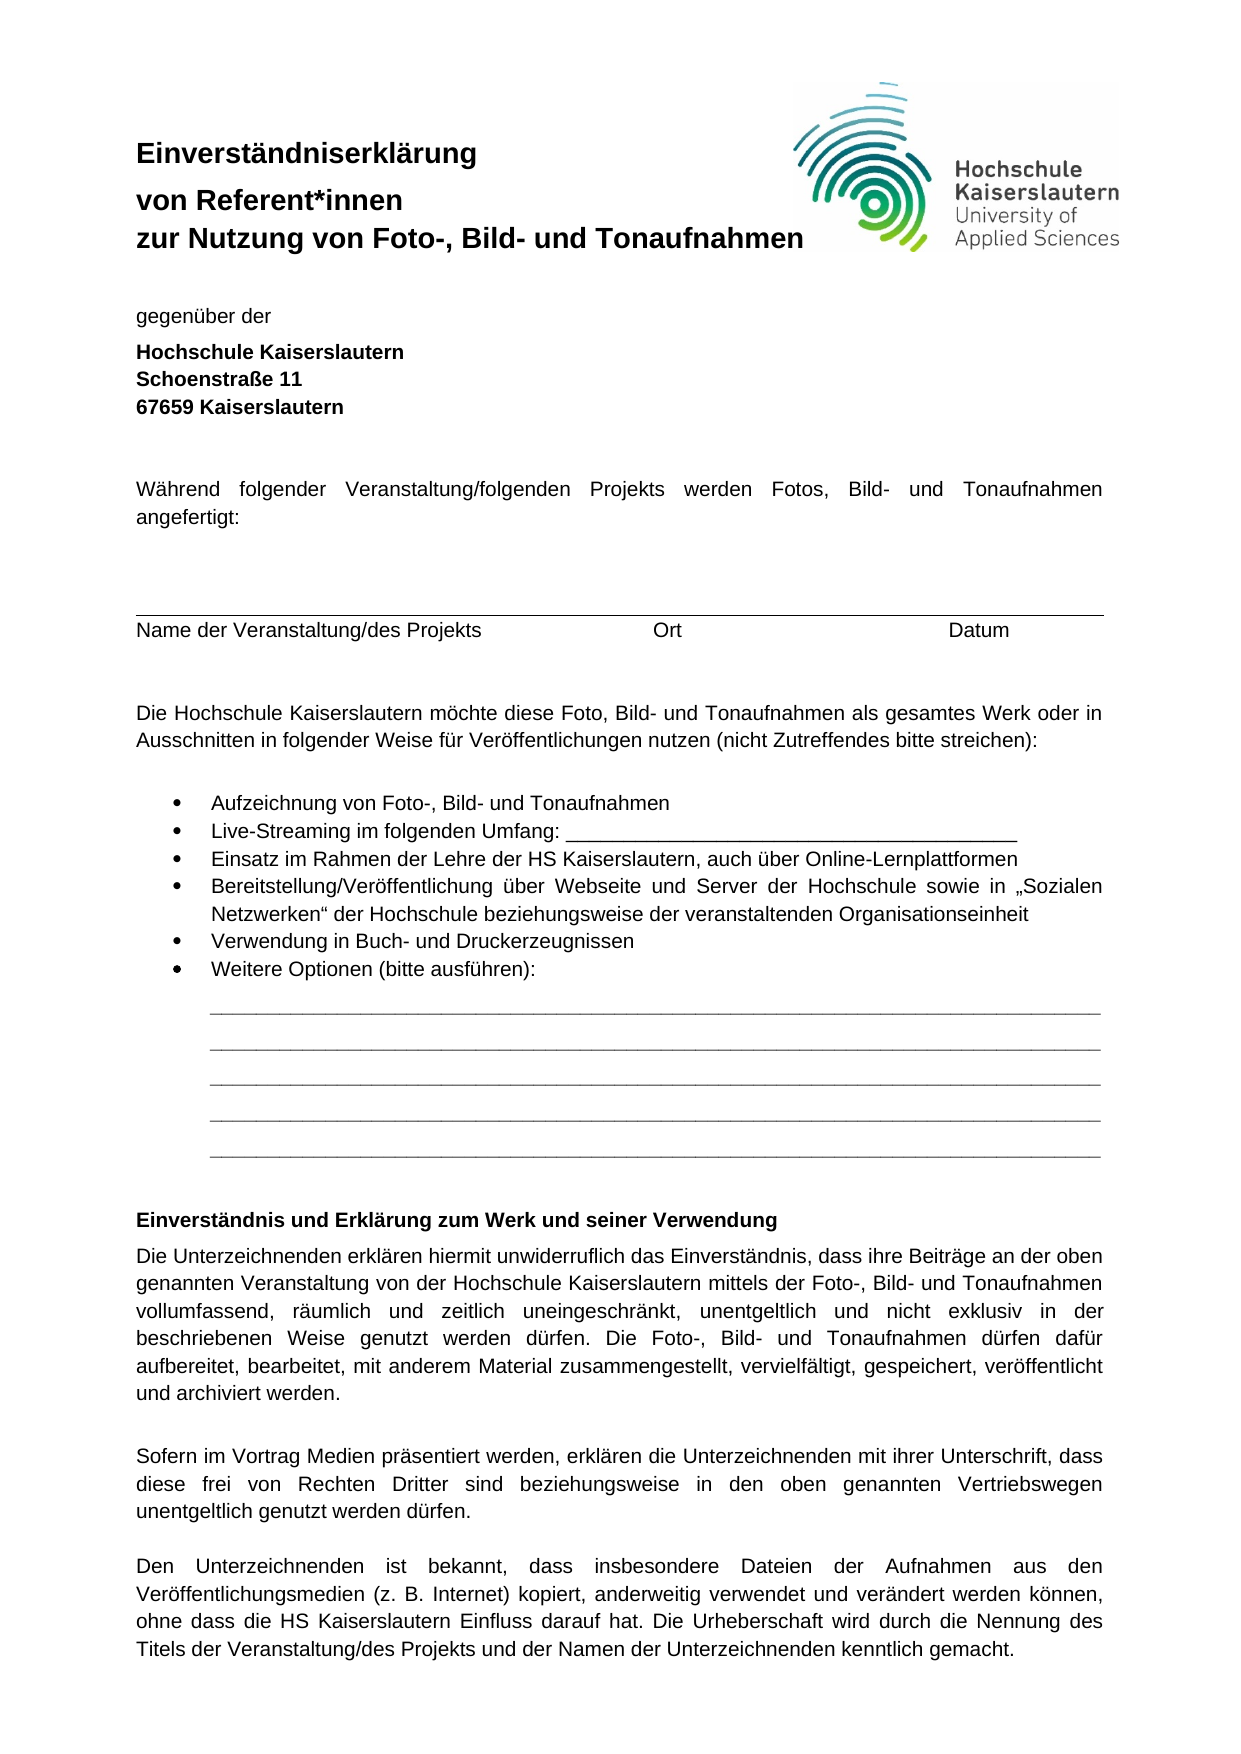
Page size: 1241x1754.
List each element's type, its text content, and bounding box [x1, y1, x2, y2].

text _____________________________________________________________________________ [210, 993, 1104, 1017]
text Sofern im Vortrag Medien präsentiert werden, erklären die Unterzeichnenden mit ihrer Unterschrift, dass diese frei von Rechten Dritter sind beziehungsweise in den oben genannten Vertriebswegen unentgeltlich genutzt werden dürfen. [136, 1444, 1104, 1523]
list Aufzeichnung von Foto-, Bild- und Tonaufnahmen [173, 791, 1104, 815]
text gegenüber der [136, 304, 1104, 328]
text Während folgender Veranstaltung/folgenden Projekts werden Fotos, Bild- und Tonaufnahmen angefertigt: [136, 477, 1104, 529]
picture [793, 82, 1120, 252]
text 67659 Kaiserslautern [136, 395, 1104, 419]
list Weitere Optionen (bitte ausführen): [173, 957, 1104, 981]
list Verwendung in Buch- und Druckerzeugnissen [173, 929, 1104, 953]
text _____________________________________________________________________________ [136, 1136, 1104, 1160]
text Einverständniserklärung [136, 136, 1104, 169]
text _____________________________________________________________________________ [210, 1064, 1104, 1088]
text Die Hochschule Kaiserslautern möchte diese Foto, Bild- und Tonaufnahmen als gesamtes Werk oder in Ausschnitten in folgender Weise für Veröffentlichungen nutzen (nicht Zutreffendes bitte streichen): [136, 697, 1104, 752]
list Einsatz im Rahmen der Lehre der HS Kaiserslautern, auch über Online-Lernplattformen [173, 846, 1104, 871]
list Live-Streaming im folgenden Umfang: _______________________________________ [173, 819, 1104, 843]
text _____________________________________________________________________________ [136, 1028, 1104, 1052]
text Die Unterzeichnenden erklären hiermit unwiderruflich das Einverständnis, dass ihre Beiträge an der oben genannten Veranstaltung von der Hochschule Kaiserslautern mittels der Foto-, Bild- und Tonaufnahmen vollumfassend, räumlich und zeitlich uneingeschränkt, unentgeltlich und nicht exklusiv in der beschriebenen Weise genutzt werden dürfen. Die Foto-, Bild- und Tonaufnahmen dürfen dafür aufbereitet, bearbeitet, mit anderem Material zusammengestellt, vervielfältigt, gespeichert, veröffentlicht und archiviert werden. [136, 1243, 1104, 1405]
text von Referent*innen zur Nutzung von Foto-, Bild- und Tonaufnahmen [136, 183, 1104, 255]
text _____________________________________________________________________________ [210, 1100, 1104, 1124]
list Bereitstellung/Veröffentlichung über Webseite und Server der Hochschule sowie in „Sozialen Netzwerken“ der Hochschule beziehungsweise der veranstaltenden Organisationseinheit [173, 874, 1104, 926]
text Den Unterzeichnenden ist bekannt, dass insbesondere Dateien der Aufnahmen aus den Veröffentlichungsmedien (z. B. Internet) kopiert, anderweitig verwendet und verändert werden können, ohne dass die HS Kaiserslautern Einfluss darauf hat. Die Urheberschaft wird durch die Nennung des Titels der Veranstaltung/des Projekts und der Namen der Unterzeichnenden kenntlich gemacht. [136, 1554, 1104, 1661]
text Einverständnis und Erklärung zum Werk und seiner Verwendung [136, 1208, 1104, 1232]
text Hochschule Kaiserslautern [136, 340, 1104, 364]
text Name der Veranstaltung/des Projekts Ort Datum [136, 616, 1104, 697]
text Schoenstraße 11 [136, 367, 1104, 391]
